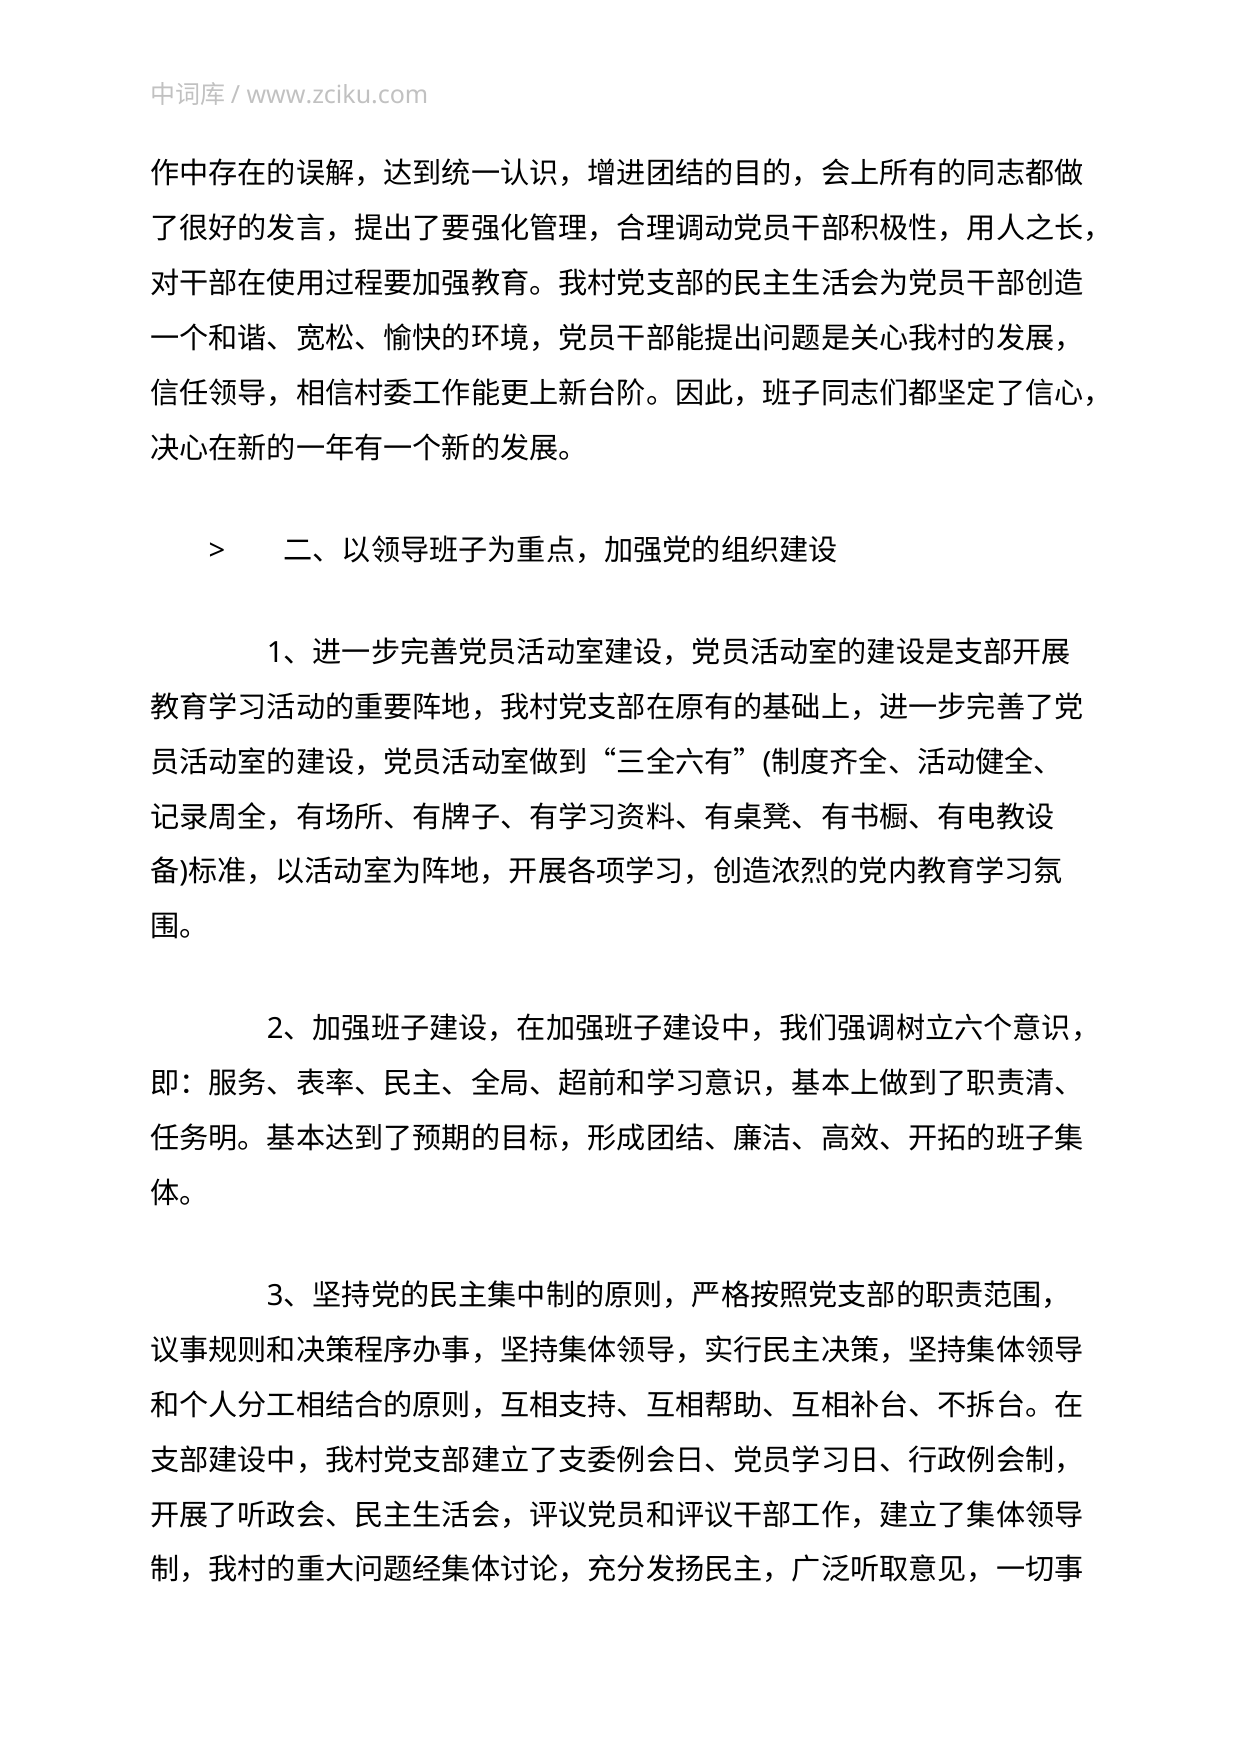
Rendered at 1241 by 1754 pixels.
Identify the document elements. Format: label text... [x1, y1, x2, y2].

text > 二、以领导班子为重点，加强党的组织建设 [150, 526, 1090, 569]
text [150, 150, 1090, 467]
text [150, 1271, 1090, 1588]
text 2、加强班子建设，在加强班子建设中，我们强调树立六个意识，即：服务、表率、民主、全局、超前和学习意识，基本上做到了职责清、任务明。基本达到了预期的目标，形成团结、廉洁、高效、开拓的班子集体。 [150, 1005, 1090, 1212]
text 1、进一步完善党员活动室建设，党员活动室的建设是支部开展教育学习活动的重要阵地，我村党支部在原有的基础上，进一步完善了党员活动室的建设，党员活动室做到“三全六有”(制度齐全、活动健全、记录周全，有场所、有牌子、有学习资料、有桌凳、有书橱、有电教设备)标准，以活动室为阵地，开展各项学习，创造浓烈的党内教育学习氛围。 [150, 628, 1090, 945]
